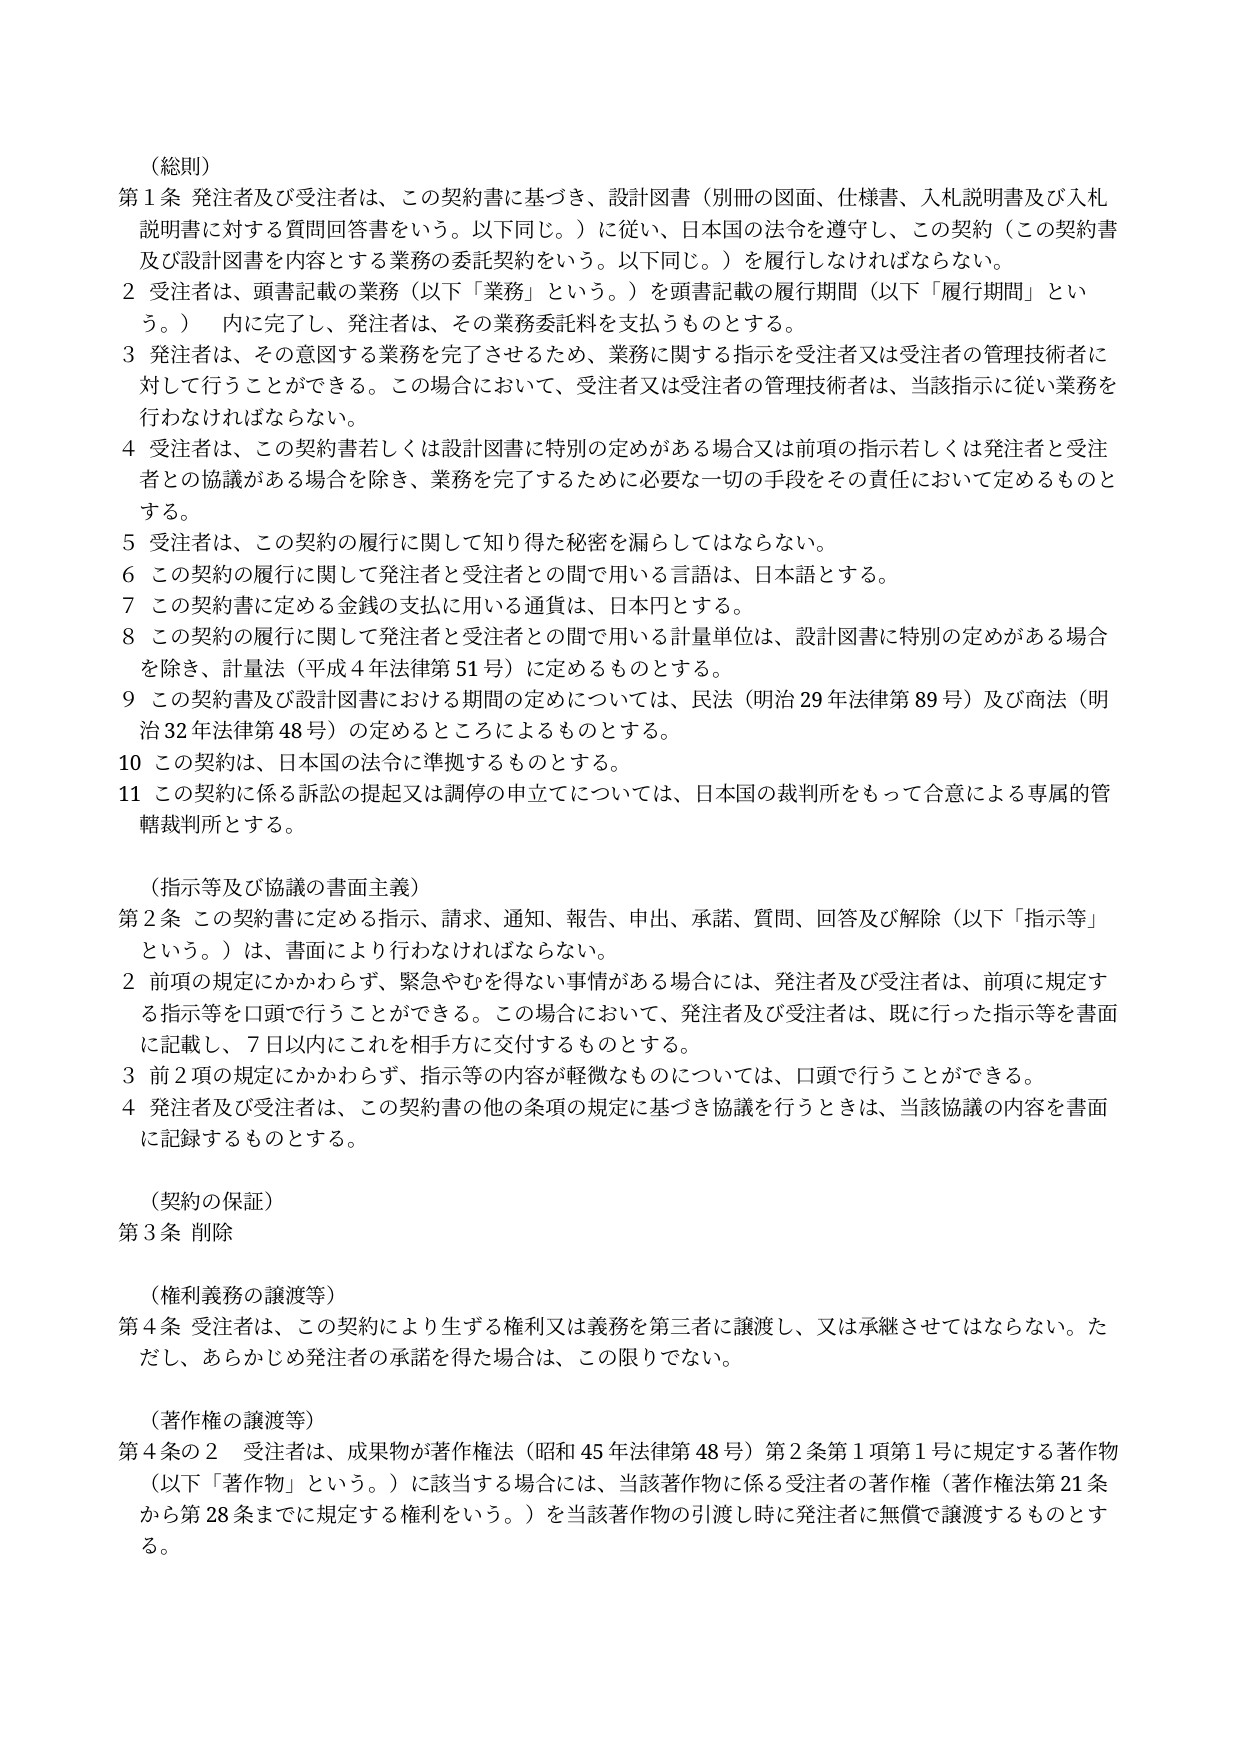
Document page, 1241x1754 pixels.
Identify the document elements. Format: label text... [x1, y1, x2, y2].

text 第３条 削除 [118, 1216, 1122, 1247]
text ３ 前２項の規定にかかわらず、指示等の内容が軽微なものについては、口頭で行うことができる。 [118, 1059, 1122, 1090]
text （契約の保証） [118, 1184, 1122, 1216]
text 第４条 受注者は、この契約により生ずる権利又は義務を第三者に譲渡し、又は承継させてはならない。ただし、あらかじめ発注者の承諾を得た場合は、この限りでない。 [118, 1310, 1122, 1372]
text ２ 前項の規定にかかわらず、緊急やむを得ない事情がある場合には、発注者及び受注者は、前項に規定する指示等を口頭で行うことができる。この場合において、発注者及び受注者は、既に行った指示等を書面に記載し、７日以内にこれを相手方に交付するものとする。 [118, 965, 1122, 1059]
text ４ 受注者は、この契約書若しくは設計図書に特別の定めがある場合又は前項の指示若しくは発注者と受注者との協議がある場合を除き、業務を完了するために必要な一切の手段をその責任において定めるものとする。 [118, 432, 1122, 526]
text ７ この契約書に定める金銭の支払に用いる通貨は、日本円とする。 [118, 589, 1122, 620]
text ８ この契約の履行に関して発注者と受注者との間で用いる計量単位は、設計図書に特別の定めがある場合を除き、計量法（平成４年法律第51号）に定めるものとする。 [118, 620, 1122, 683]
text （著作権の譲渡等） [118, 1404, 1074, 1435]
text （権利義務の譲渡等） [118, 1278, 1122, 1310]
text ３ 発注者は、その意図する業務を完了させるため、業務に関する指示を受注者又は受注者の管理技術者に対して行うことができる。この場合において、受注者又は受注者の管理技術者は、当該指示に従い業務を行わなければならない。 [118, 338, 1122, 432]
text ５ 受注者は、この契約の履行に関して知り得た秘密を漏らしてはならない。 [118, 526, 1122, 557]
text ２ 受注者は、頭書記載の業務（以下「業務」という。）を頭書記載の履行期間（以下「履行期間」という。） 内に完了し、発注者は、その業務委託料を支払うものとする。 [118, 275, 1122, 338]
text ６ この契約の履行に関して発注者と受注者との間で用いる言語は、日本語とする。 [118, 557, 1122, 589]
text （総則） [118, 150, 1122, 181]
text 11 この契約に係る訴訟の提起又は調停の申立てについては、日本国の裁判所をもって合意による専属的管轄裁判所とする。 [118, 777, 1122, 839]
text 第２条 この契約書に定める指示、請求、通知、報告、申出、承諾、質問、回答及び解除（以下「指示等」 という。）は、書面により行わなければならない。 [118, 902, 1122, 965]
text （指示等及び協議の書面主義） [118, 871, 1122, 902]
text 第１条 発注者及び受注者は、この契約書に基づき、設計図書（別冊の図面、仕様書、入札説明書及び入札説明書に対する質問回答書をいう。以下同じ。）に従い、日本国の法令を遵守し、この契約（この契約書及び設計図書を内容とする業務の委託契約をいう。以下同じ。）を履行しなければならない。 [118, 181, 1122, 275]
text 10 この契約は、日本国の法令に準拠するものとする。 [118, 745, 1122, 777]
text ９ この契約書及び設計図書における期間の定めについては、民法（明治29年法律第89号）及び商法（明治32年法律第48号）の定めるところによるものとする。 [118, 683, 1122, 745]
text 第４条の２ 受注者は、成果物が著作権法（昭和45年法律第48号）第２条第１項第１号に規定する著作物（以下「著作物」という。）に該当する場合には、当該著作物に係る受注者の著作権（著作権法第21条から第28条までに規定する権利をいう。）を当該著作物の引渡し時に発注者に無償で譲渡するものとする。 [118, 1435, 1122, 1561]
text ４ 発注者及び受注者は、この契約書の他の条項の規定に基づき協議を行うときは、当該協議の内容を書面に記録するものとする。 [118, 1090, 1122, 1153]
